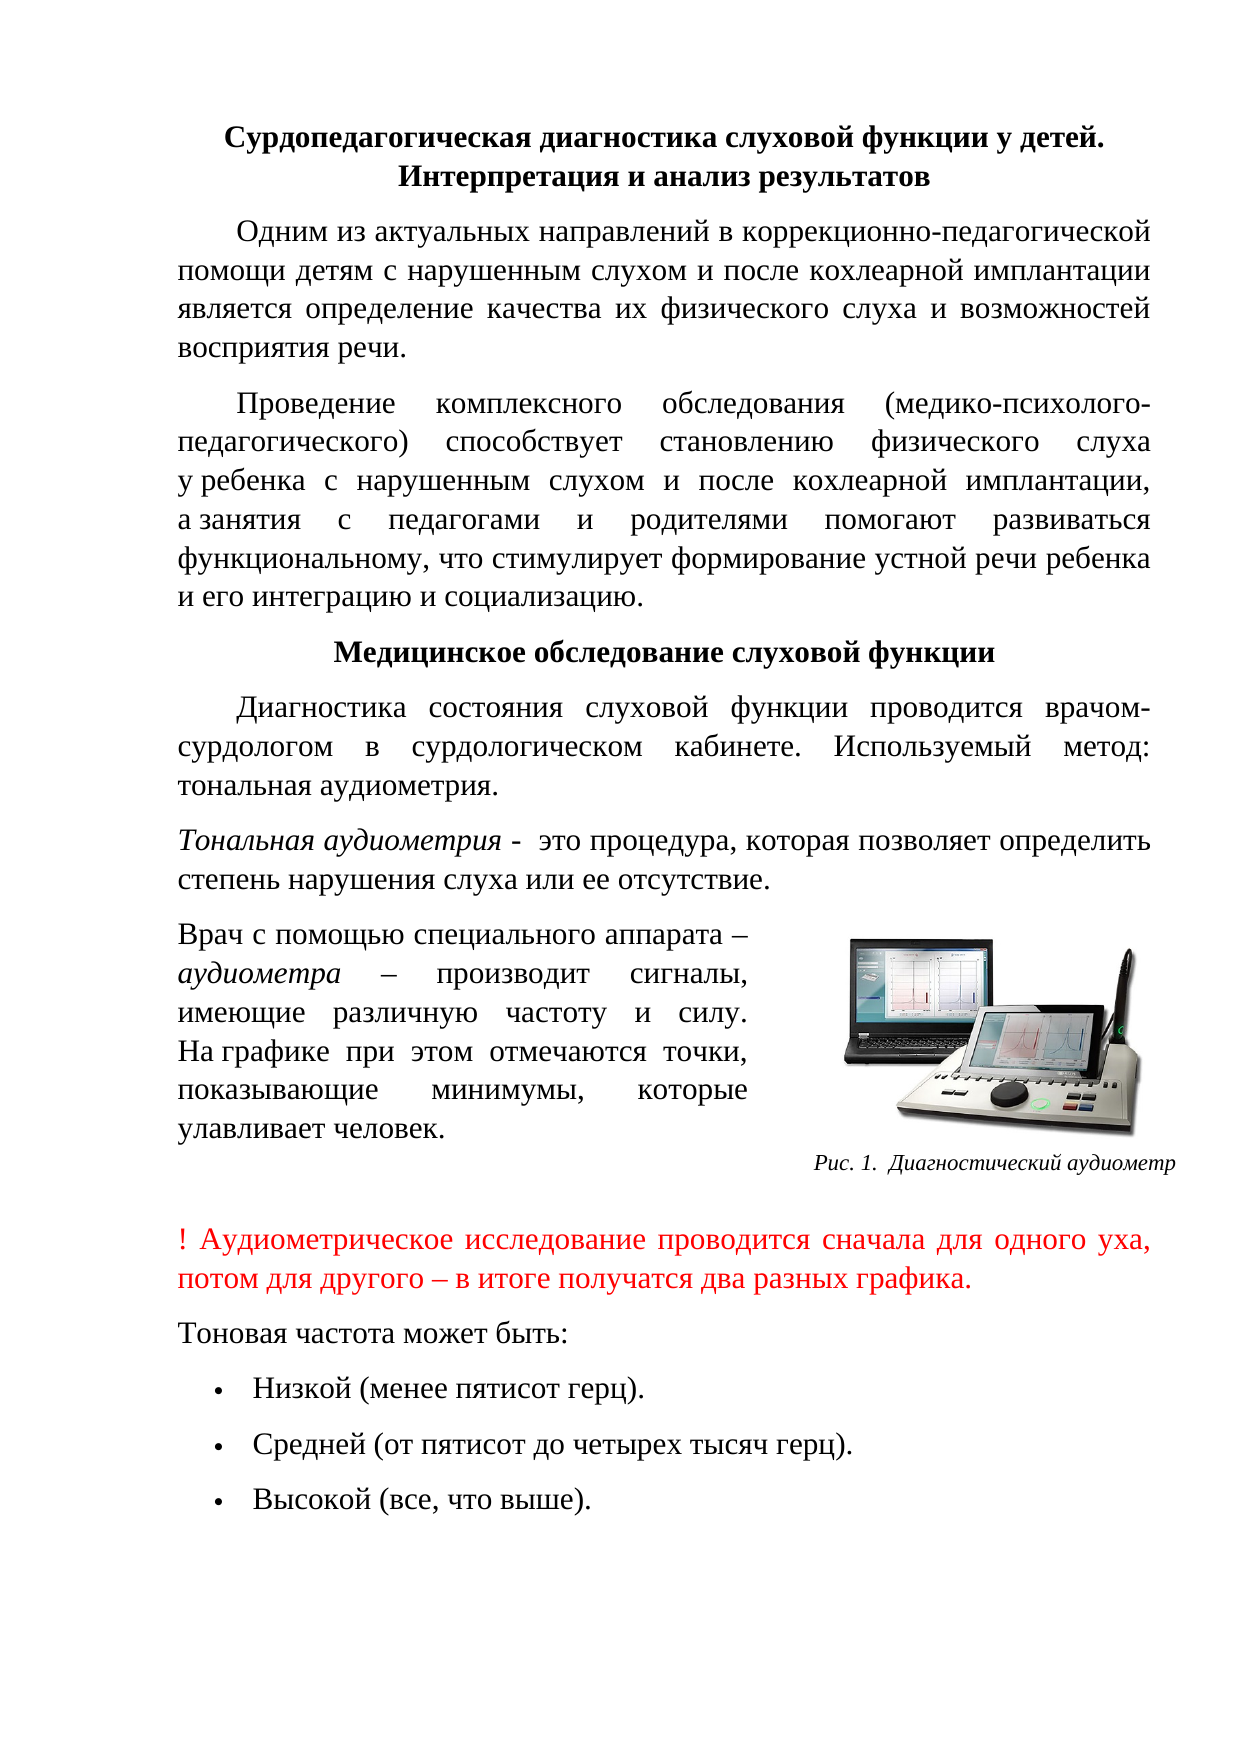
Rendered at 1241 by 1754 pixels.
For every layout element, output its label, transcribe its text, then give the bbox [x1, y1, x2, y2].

list Низкой (менее пятисот герц). [215, 1370, 1152, 1406]
text Одним из актуальных направлений в коррекционно-педагогической помощи детям с нарушенным слухом и после кохлеарной имплантации является определение качества их физического слуха и возможностей восприятия речи. [177, 212, 1152, 364]
text Врач с помощью специального аппарата – аудиометра – производит сигналы, имеющие различную частоту и силу. На графике при этом отмечаются точки, показывающие минимумы, которые улавливает человек. [177, 916, 765, 1145]
text Тоновая частота может быть: [177, 1314, 1152, 1350]
list Высокой (все, что выше). [215, 1481, 1152, 1517]
text Медицинское обследование слуховой функции [177, 633, 1152, 669]
list Средней (от пятисот до четырех тысяч герц). [215, 1425, 1152, 1461]
text Сурдопедагогическая диагностика слуховой функции у детей. Интерпретация и анализ результатов [177, 118, 1152, 193]
text Диагностика состояния слуховой функции проводится врачом-сурдологом в сурдологическом кабинете. Используемый метод: тональная аудиометрия. [177, 688, 1152, 802]
text Тональная аудиометрия - это процедура, которая позволяет определить степень нарушения слуха или ее отсутствие. [177, 821, 1152, 896]
text Проведение комплексного обследования (медико-психолого-педагогического) способствует становлению физического слуха у ребенка с нарушенным слухом и после кохлеарной имплантации, а занятия с педагогами и родителями помогают развиваться функциональному, что стимулирует формирование устной речи ребенка и его интеграцию и социализацию. [177, 384, 1152, 614]
text ! Аудиометрическое исследование проводится сначала для одного уха, потом для другого – в итоге получатся два разных графика. [177, 1220, 1152, 1295]
picture [765, 898, 1213, 1148]
